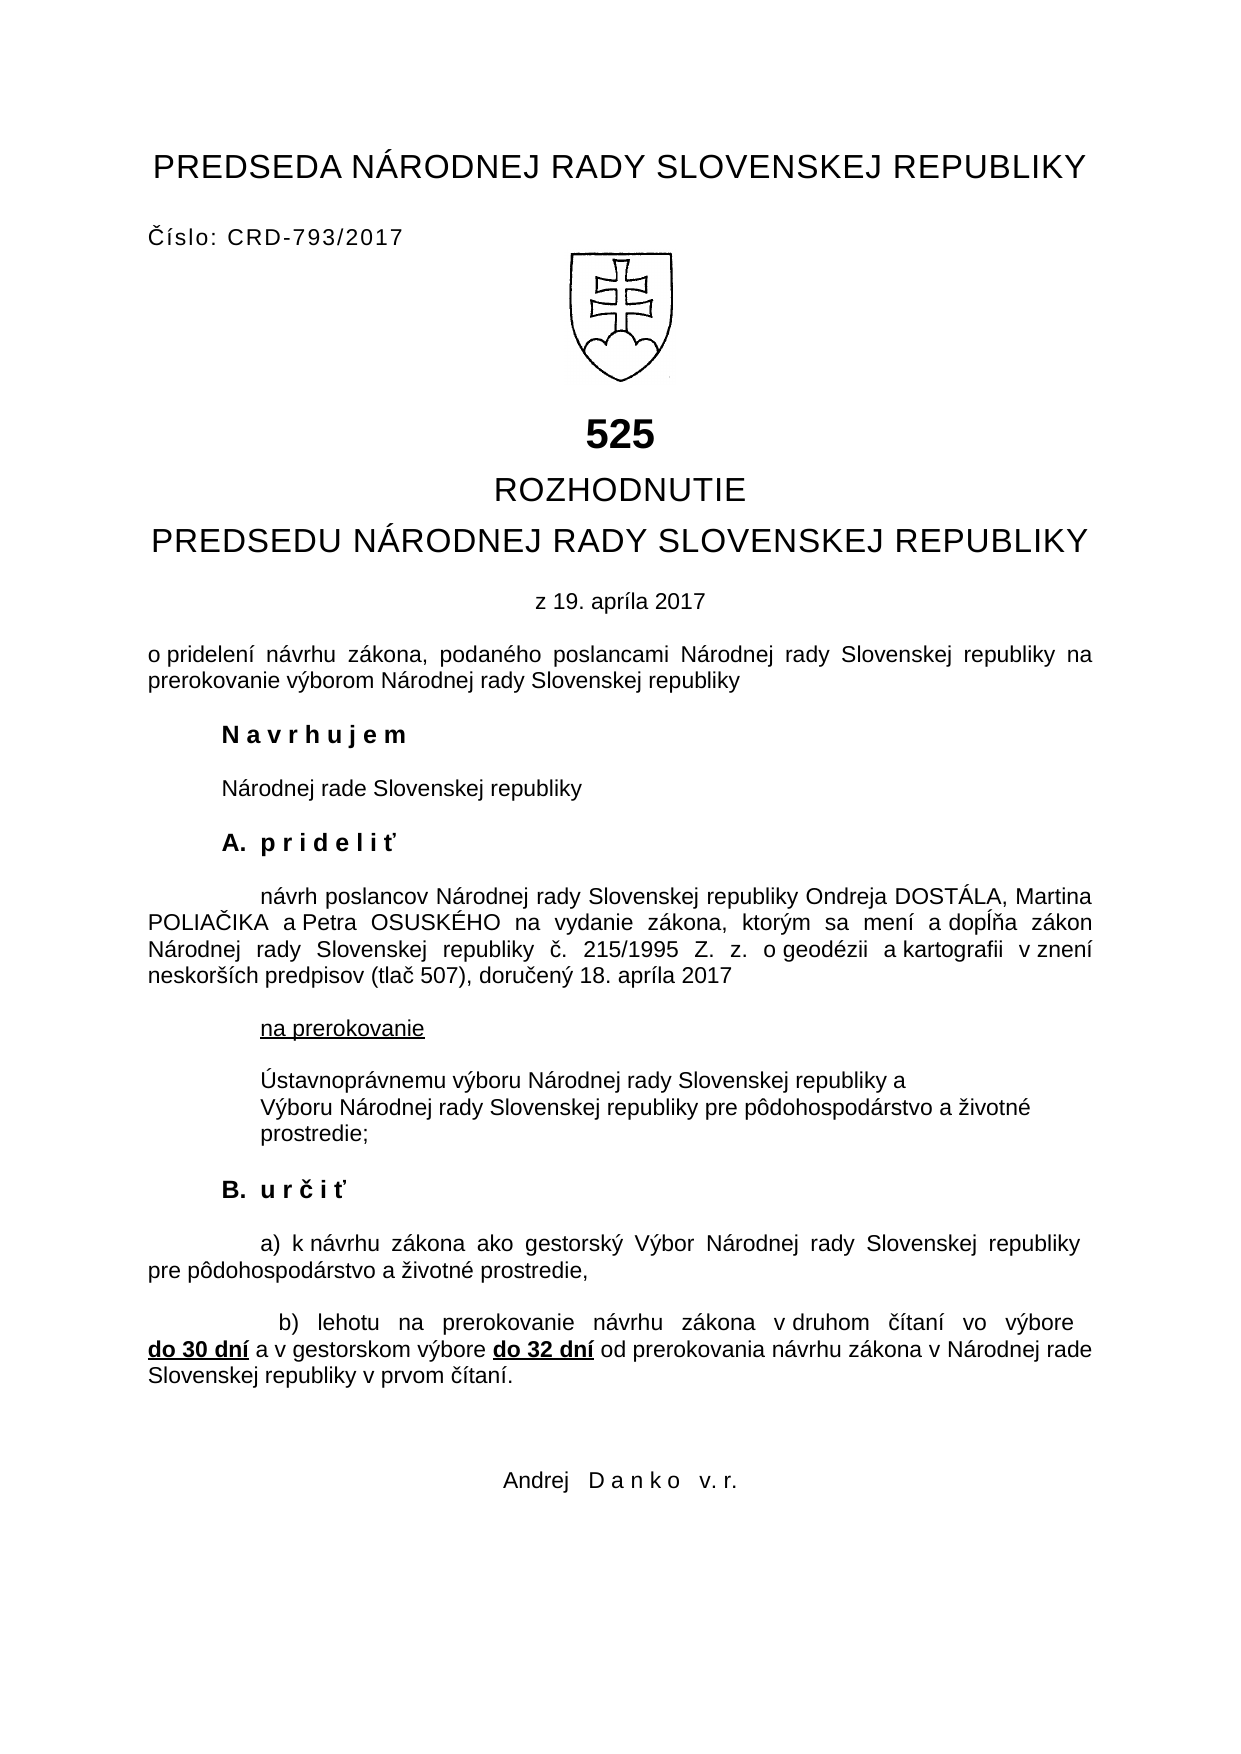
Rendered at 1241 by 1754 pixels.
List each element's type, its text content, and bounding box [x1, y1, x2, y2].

text Číslo: CRD-793/2017 [148, 223, 1093, 250]
text A. p r i d e l i ť [148, 828, 1093, 856]
text Výboru Národnej rady Slovenskej republiky pre pôdohospodárstvo a životné [148, 1094, 1093, 1120]
text a) k návrhu zákona ako gestorský Výbor Národnej rady Slovenskej republiky pre pôdohospodárstvo a životné prostredie, [148, 1230, 1093, 1283]
text Andrej D a n k o v. r. [148, 1467, 1093, 1494]
text Ústavnoprávnemu výboru Národnej rady Slovenskej republiky a [148, 1067, 1093, 1094]
text 525 [148, 409, 1093, 457]
picture [564, 249, 676, 385]
subtitle PREDSEDU NÁRODNEJ RADY SLOVENSKEJ REPUBLIKY [148, 521, 1093, 559]
text na prerokovanie [148, 1014, 1093, 1041]
text prostredie; [148, 1120, 1093, 1146]
text b) lehotu na prerokovanie návrhu zákona v druhom čítaní vo výbore do 30 dní a v gestorskom výbore do 32 dní od prerokovania návrhu zákona v Národnej rade Slovenskej republiky v prvom čítaní. [148, 1309, 1093, 1388]
text z 19. apríla 2017 [148, 588, 1093, 614]
subtitle ROZHODNUTIE [148, 470, 1093, 508]
text B. u r č i ť [148, 1175, 1093, 1204]
text o pridelení návrhu zákona, podaného poslancami Národnej rady Slovenskej republiky na prerokovanie výborom Národnej rady Slovenskej republiky [148, 641, 1093, 693]
subtitle PREDSEDA NÁRODNEJ RADY SLOVENSKEJ REPUBLIKY [148, 148, 1093, 186]
text návrh poslancov Národnej rady Slovenskej republiky Ondreja DOSTÁLA, Martina POLIAČIKA a Petra OSUSKÉHO na vydanie zákona, ktorým sa mení a dopĺňa zákon Národnej rady Slovenskej republiky č. 215/1995 Z. z. o geodézii a kartografii v znení neskorších predpisov (tlač 507), doručený 18. apríla 2017 [148, 883, 1093, 988]
text N a v r h u j e m [148, 720, 1093, 749]
text Národnej rade Slovenskej republiky [148, 775, 1093, 801]
